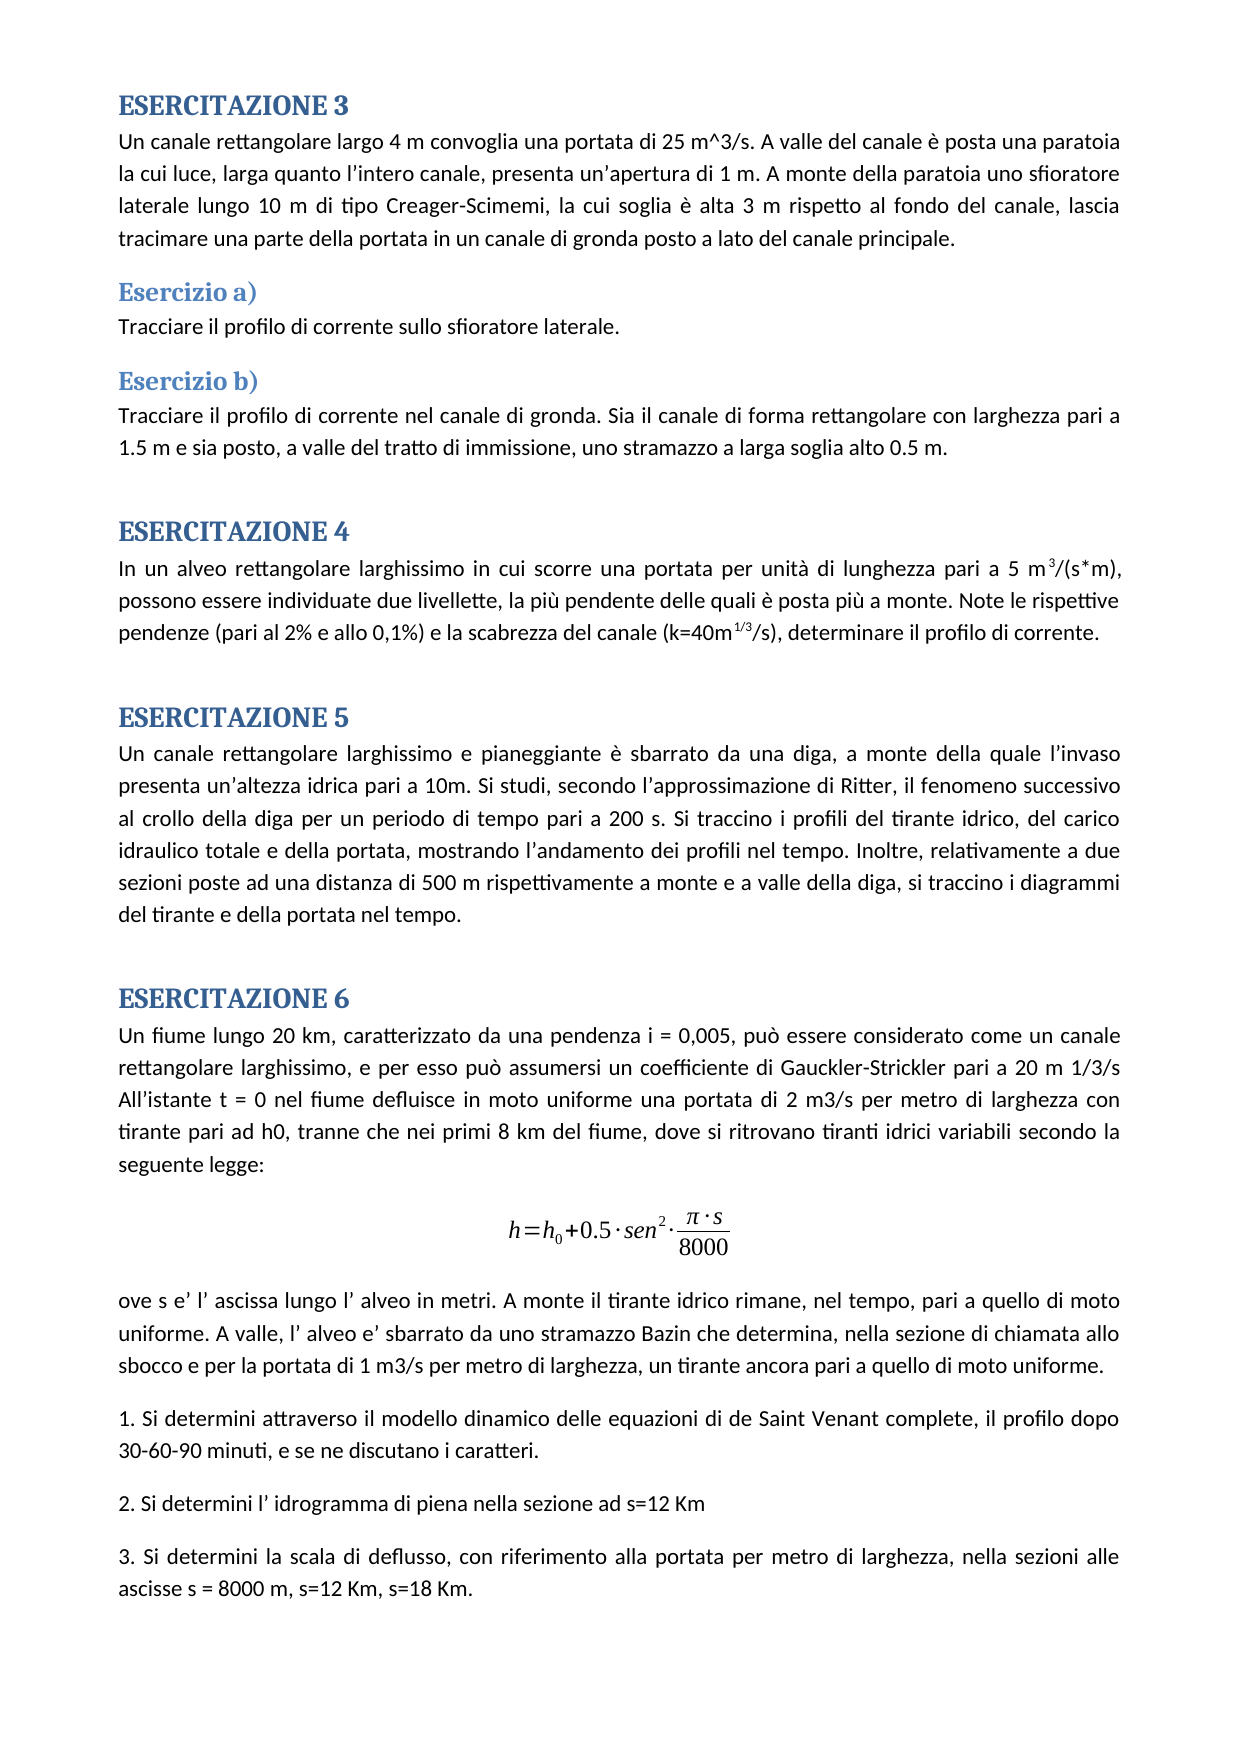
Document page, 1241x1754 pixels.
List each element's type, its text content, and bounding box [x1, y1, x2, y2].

subtitle ESERCITAZIONE 3 [118, 89, 1122, 122]
text 1. Si determini attraverso il modello dinamico delle equazioni di de Saint Venant complete, il profilo dopo 30-60-90 minuti, e se ne discutano i caratteri. [118, 1404, 1122, 1464]
text Un canale rettangolare largo 4 m convoglia una portata di 25 m^3/s. A valle del canale è posta una paratoia la cui luce, larga quanto l’intero canale, presenta un’apertura di 1 m. A monte della paratoia uno sfioratore laterale lungo 10 m di tipo Creager-Scimemi, la cui soglia è alta 3 m rispetto al fondo del canale, lascia tracimare una parte della portata in un canale di gronda posto a lato del canale principale. [118, 127, 1122, 252]
text Tracciare il profilo di corrente nel canale di gronda. Sia il canale di forma rettangolare con larghezza pari a 1.5 m e sia posto, a valle del tratto di immissione, uno stramazzo a larga soglia alto 0.5 m. [118, 401, 1122, 461]
subtitle Esercizio a) [118, 277, 1122, 308]
text Un fiume lungo 20 km, caratterizzato da una pendenza i = 0,005, può essere considerato come un canale rettangolare larghissimo, e per esso può assumersi un coefficiente di Gauckler-Strickler pari a 20 m 1/3/s All’istante t = 0 nel fiume defluisce in moto uniforme una portata di 2 m3/s per metro di larghezza con tirante pari ad h0, tranne che nei primi 8 km del fiume, dove si ritrovano tiranti idrici variabili secondo la seguente legge: [118, 1021, 1122, 1178]
subtitle ESERCITAZIONE 6 [118, 982, 1122, 1016]
subtitle ESERCITAZIONE 5 [118, 701, 1122, 734]
subtitle Esercizio b) [118, 366, 1122, 397]
subtitle ESERCITAZIONE 4 [118, 516, 1122, 549]
text 3. Si determini la scala di deflusso, con riferimento alla portata per metro di larghezza, nella sezioni alle ascisse s = 8000 m, s=12 Km, s=18 Km. [118, 1542, 1122, 1602]
text Un canale rettangolare larghissimo e pianeggiante è sbarrato da una diga, a monte della quale l’invaso presenta un’altezza idrica pari a 10m. Si studi, secondo l’approssimazione di Ritter, il fenomeno successivo al crollo della diga per un periodo di tempo pari a 200 s. Si traccino i profili del tirante idrico, del carico idraulico totale e della portata, mostrando l’andamento dei profili nel tempo. Inoltre, relativamente a due sezioni poste ad una distanza di 500 m rispettivamente a monte e a valle della diga, si traccino i diagrammi del tirante e della portata nel tempo. [118, 739, 1122, 928]
text 2. Si determini l’ idrogramma di piena nella sezione ad s=12 Km [118, 1489, 1122, 1517]
text Tracciare il profilo di corrente sullo sfioratore laterale. [118, 312, 1122, 341]
text ove s e’ l’ ascissa lungo l’ alveo in metri. A monte il tirante idrico rimane, nel tempo, pari a quello di moto uniforme. A valle, l’ alveo e’ sbarrato da uno stramazzo Bazin che determina, nella sezione di chiamata allo sbocco e per la portata di 1 m3/s per metro di larghezza, un tirante ancora pari a quello di moto uniforme. [118, 1287, 1122, 1379]
text In un alveo rettangolare larghissimo in cui scorre una portata per unità di lunghezza pari a 5 m3/(s*m), possono essere individuate due livellette, la più pendente delle quali è posta più a monte. Note le rispettive pendenze (pari al 2% e allo 0,1%) e la scabrezza del canale (k=40m1/3/s), determinare il profilo di corrente. [118, 554, 1122, 647]
